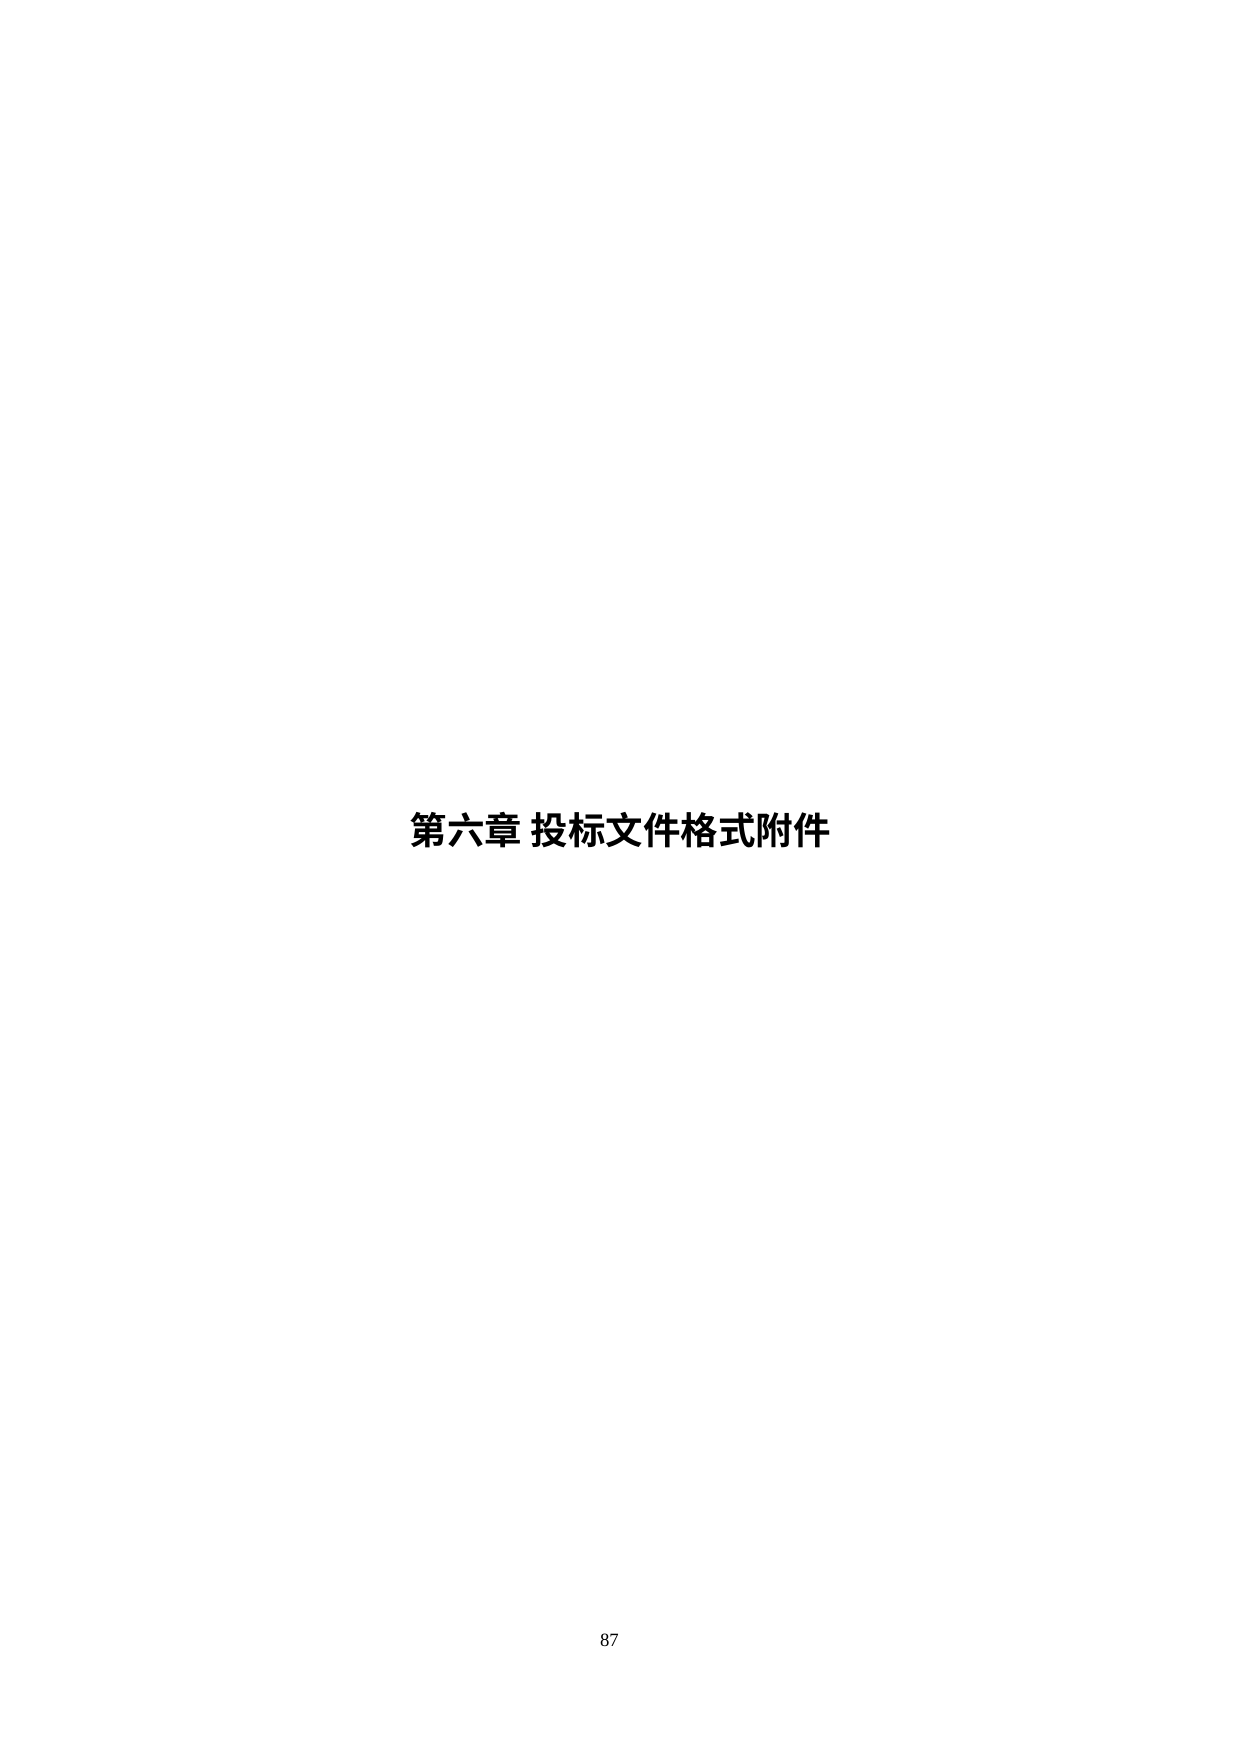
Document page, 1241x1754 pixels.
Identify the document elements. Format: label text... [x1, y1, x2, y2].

text 第六章 投标文件格式附件 [142, 796, 1098, 861]
